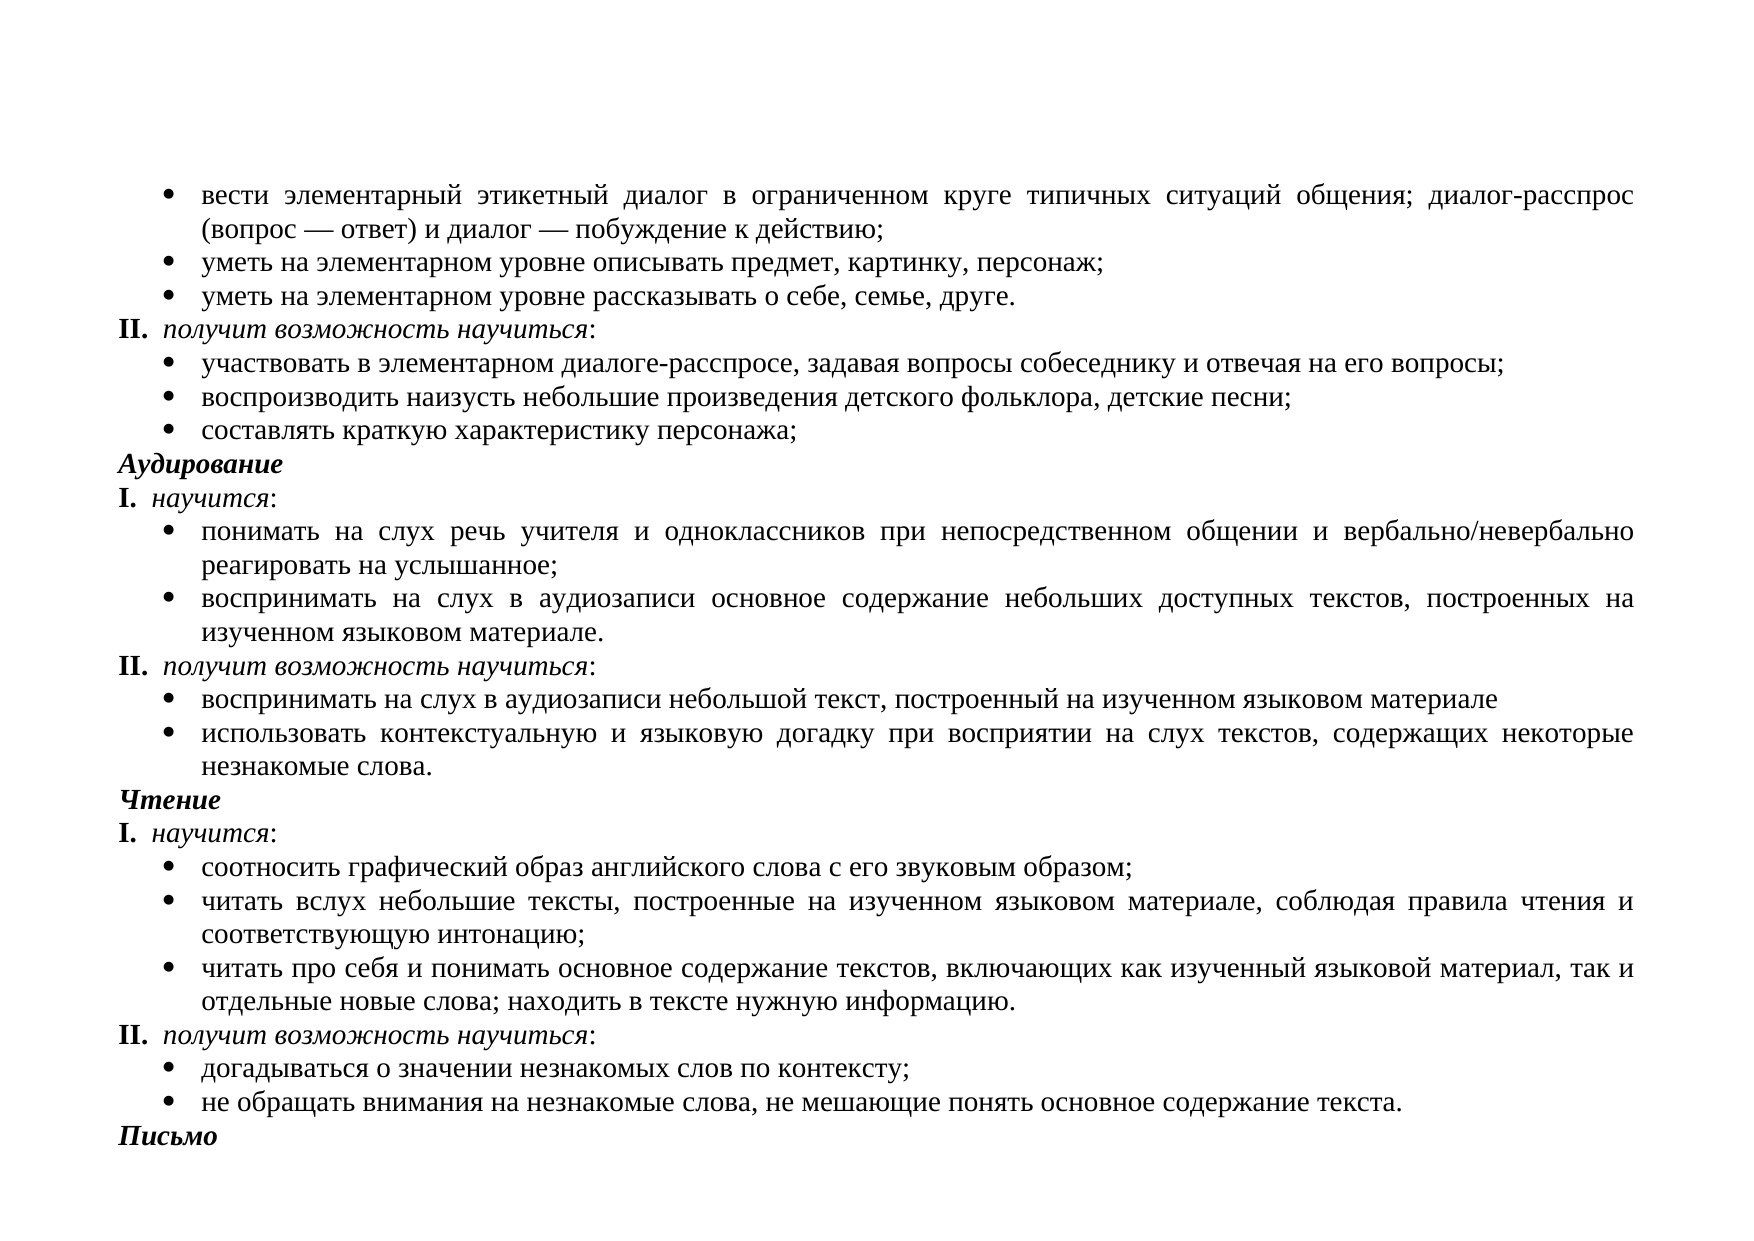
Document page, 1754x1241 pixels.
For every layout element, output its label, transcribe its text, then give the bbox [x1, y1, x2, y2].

list соотносить графический образ английского слова с его звуковым образом; [163, 849, 1636, 883]
list воспроизводить наизусть небольшие произведения детского фольклора, детские песни; [163, 379, 1636, 412]
list читать вслух небольшие тексты, построенные на изученном языковом материале, соблюдая правила чтения и соответствующую интонацию; [163, 883, 1636, 950]
list понимать на слух речь учителя и одноклассников при непосредственном общении и вербально/невербально реагировать на услышанное; [163, 513, 1636, 580]
text Аудирование [118, 446, 1636, 480]
list воспринимать на слух в аудиозаписи небольшой текст, построенный на изученном языковом материале [163, 681, 1636, 715]
text II. получит возможность научиться: [118, 1017, 1636, 1051]
list воспринимать на слух в аудиозаписи основное содержание небольших доступных текстов, построенных на изученном языковом материале. [163, 580, 1636, 648]
list уметь на элементарном уровне рассказывать о себе, семье, друге. [163, 278, 1636, 312]
list уметь на элементарном уровне описывать предмет, картинку, персонаж; [163, 244, 1636, 278]
list использовать контекстуальную и языковую догадку при восприятии на слух текстов, содержащих некоторые незнакомые слова. [163, 715, 1636, 782]
list составлять краткую характеристику персонажа; [163, 412, 1636, 446]
list не обращать внимания на незнакомые слова, не мешающие понять основное содержание текста. [163, 1084, 1636, 1118]
text Чтение [118, 782, 1636, 816]
text Письмо [118, 1118, 1636, 1151]
list догадываться о значении незнакомых слов по контексту; [163, 1051, 1636, 1084]
text II. получит возможность научиться: [118, 312, 1636, 345]
list вести элементарный этикетный диалог в ограниченном круге типичных ситуаций общения; диалог-расспрос (вопрос — ответ) и диалог — побуждение к действию; [163, 177, 1636, 244]
text I. научится: [118, 480, 1636, 513]
text I. научится: [118, 816, 1636, 849]
list читать про себя и понимать основное содержание текстов, включающих как изученный языковой материал, так и отдельные новые слова; находить в тексте нужную информацию. [163, 950, 1636, 1017]
list участвовать в элементарном диалоге-расспросе, задавая вопросы собеседнику и отвечая на его вопросы; [163, 345, 1636, 379]
text II. получит возможность научиться: [118, 648, 1636, 681]
